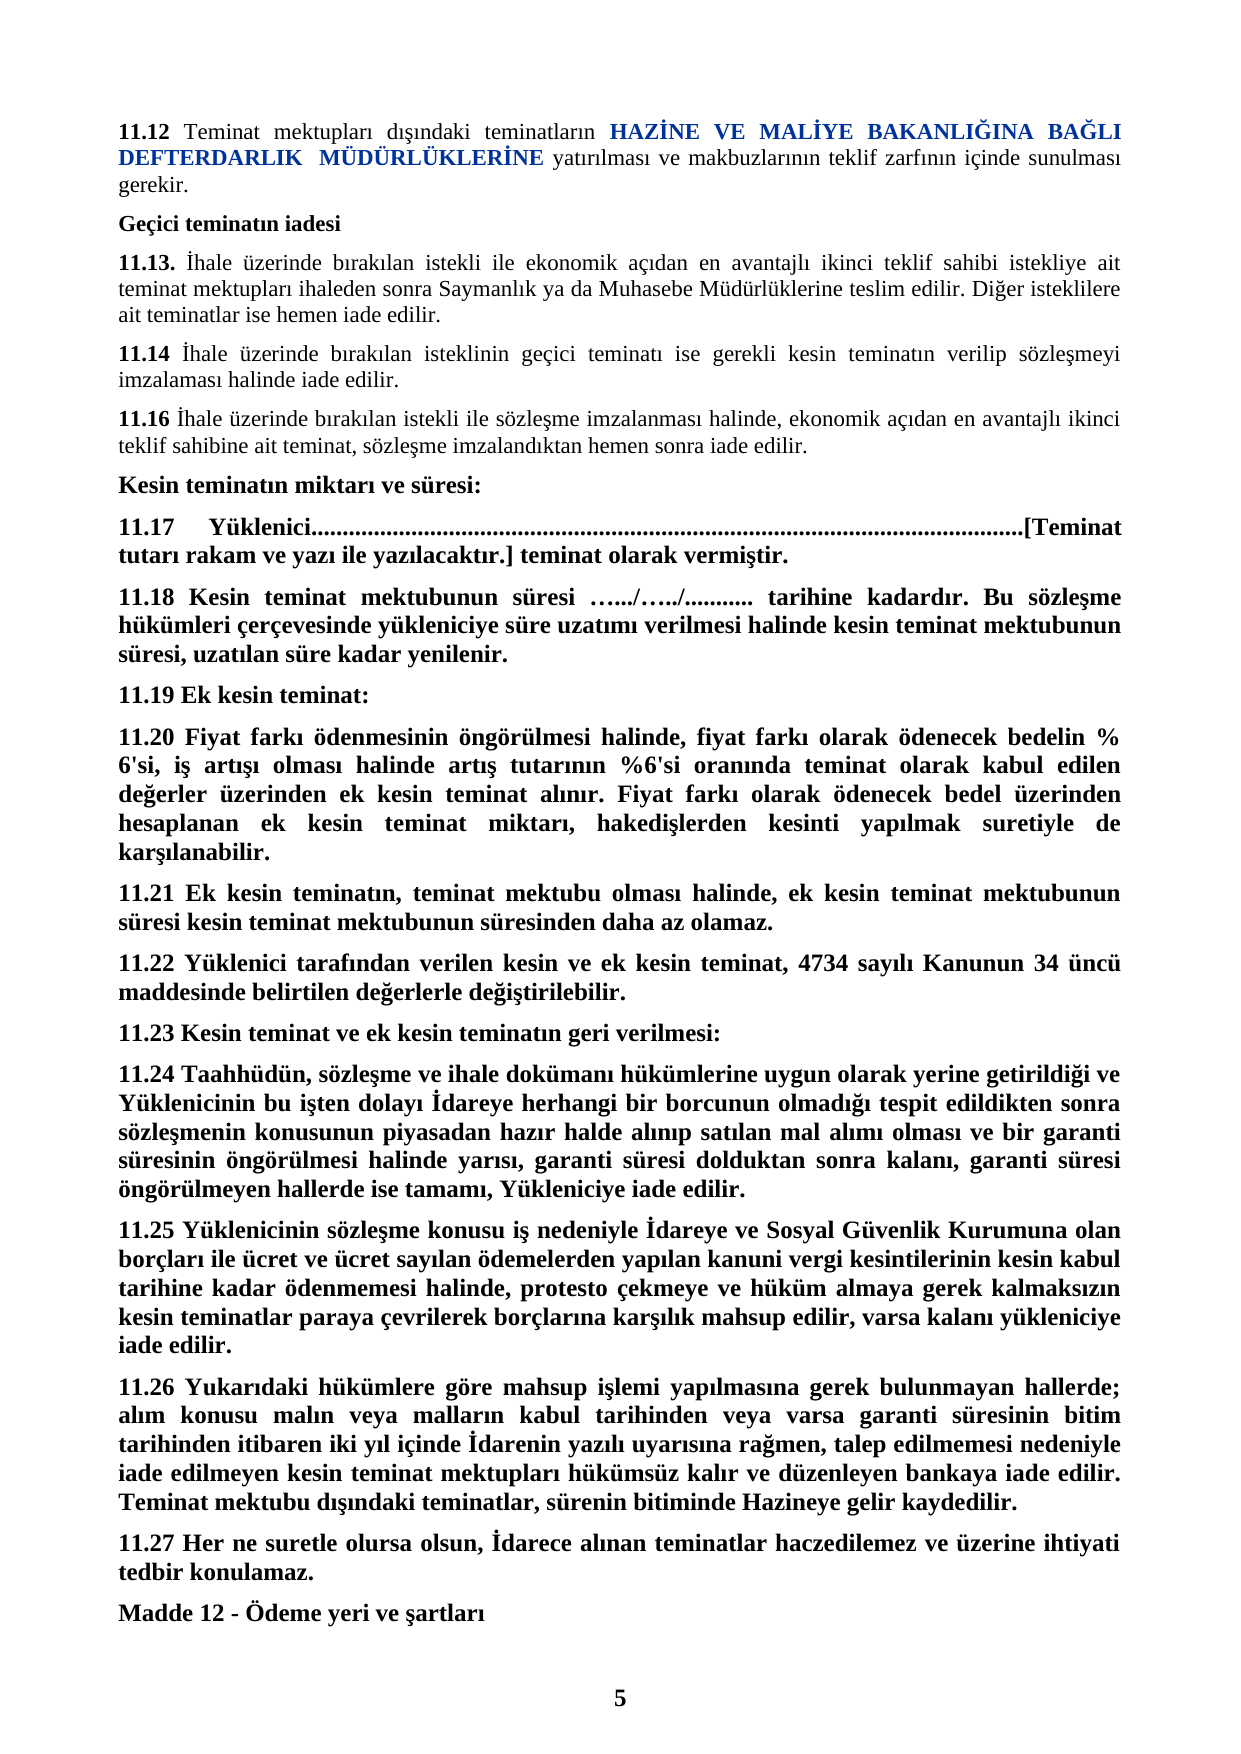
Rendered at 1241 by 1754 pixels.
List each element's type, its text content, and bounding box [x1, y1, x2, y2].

text Madde 12 - Ödeme yeri ve şartları [118, 1598, 1122, 1627]
text 11.27 Her ne suretle olursa olsun, İdarece alınan teminatlar haczedilemez ve üzerine ihtiyati tedbir konulamaz. [118, 1528, 1122, 1586]
text 11.14 İhale üzerinde bırakılan isteklinin geçici teminatı ise gerekli kesin teminatın verilip sözleşmeyi imzalaması halinde iade edilir. [118, 340, 1122, 393]
text 11.23 Kesin teminat ve ek kesin teminatın geri verilmesi: [118, 1018, 1122, 1047]
text Kesin teminatın miktarı ve süresi: [118, 471, 1122, 499]
text 11.24 Taahhüdün, sözleşme ve ihale dokümanı hükümlerine uygun olarak yerine getirildiği ve Yüklenicinin bu işten dolayı İdareye herhangi bir borcunun olmadığı tespit edildikten sonra sözleşmenin konusunun piyasadan hazır halde alınıp satılan mal alımı olması ve bir garanti süresinin öngörülmesi halinde yarısı, garanti süresi dolduktan sonra kalanı, garanti süresi öngörülmeyen hallerde ise tamamı, Yükleniciye iade edilir. [118, 1059, 1122, 1203]
text 11.19 Ek kesin teminat: [118, 681, 1122, 709]
text Geçici teminatın iadesi [118, 210, 1122, 236]
text 11.17 Yüklenici..................................................................................................................[Teminat tutarı rakam ve yazı ile yazılacaktır.] teminat olarak vermiştir. [118, 512, 1122, 569]
text 11.18 Kesin teminat mektubunun süresi ….../…../........... tarihine kadardır. Bu sözleşme hükümleri çerçevesinde yükleniciye süre uzatımı verilmesi halinde kesin teminat mektubunun süresi, uzatılan süre kadar yenilenir. [118, 582, 1122, 668]
text 11.13. İhale üzerinde bırakılan istekli ile ekonomik açıdan en avantajlı ikinci teklif sahibi istekliye ait teminat mektupları ihaleden sonra Saymanlık ya da Muhasebe Müdürlüklerine teslim edilir. Diğer isteklilere ait teminatlar ise hemen iade edilir. [118, 248, 1122, 328]
text 11.16 İhale üzerinde bırakılan istekli ile sözleşme imzalanması halinde, ekonomik açıdan en avantajlı ikinci teklif sahibine ait teminat, sözleşme imzalandıktan hemen sonra iade edilir. [118, 405, 1122, 458]
text 11.20 Fiyat farkı ödenmesinin öngörülmesi halinde, fiyat farkı olarak ödenecek bedelin % 6'si, iş artışı olması halinde artış tutarının %6'si oranında teminat olarak kabul edilen değerler üzerinden ek kesin teminat alınır. Fiyat farkı olarak ödenecek bedel üzerinden hesaplanan ek kesin teminat miktarı, hakedişlerden kesinti yapılmak suretiyle de karşılanabilir. [118, 722, 1122, 866]
text 11.22 Yüklenici tarafından verilen kesin ve ek kesin teminat, 4734 sayılı Kanunun 34 üncü maddesinde belirtilen değerlerle değiştirilebilir. [118, 948, 1122, 1006]
text 11.25 Yüklenicinin sözleşme konusu iş nedeniyle İdareye ve Sosyal Güvenlik Kurumuna olan borçları ile ücret ve ücret sayılan ödemelerden yapılan kanuni vergi kesintilerinin kesin kabul tarihine kadar ödenmemesi halinde, protesto çekmeye ve hüküm almaya gerek kalmaksızın kesin teminatlar paraya çevrilerek borçlarına karşılık mahsup edilir, varsa kalanı yükleniciye iade edilir. [118, 1216, 1122, 1359]
text 11.21 Ek kesin teminatın, teminat mektubu olması halinde, ek kesin teminat mektubunun süresi kesin teminat mektubunun süresinden daha az olamaz. [118, 878, 1122, 936]
text 11.26 Yukarıdaki hükümlere göre mahsup işlemi yapılmasına gerek bulunmayan hallerde; alım konusu malın veya malların kabul tarihinden veya varsa garanti süresinin bitim tarihinden itibaren iki yıl içinde İdarenin yazılı uyarısına rağmen, talep edilmemesi nedeniyle iade edilmeyen kesin teminat mektupları hükümsüz kalır ve düzenleyen bankaya iade edilir. Teminat mektubu dışındaki teminatlar, sürenin bitiminde Hazineye gelir kaydedilir. [118, 1372, 1122, 1516]
text 11.12 Teminat mektupları dışındaki teminatların HAZİNE VE MALİYE BAKANLIĞINA BAĞLI DEFTERDARLIK MÜDÜRLÜKLERİNE yatırılması ve makbuzlarının teklif zarfının içinde sunulması gerekir. [118, 118, 1122, 197]
